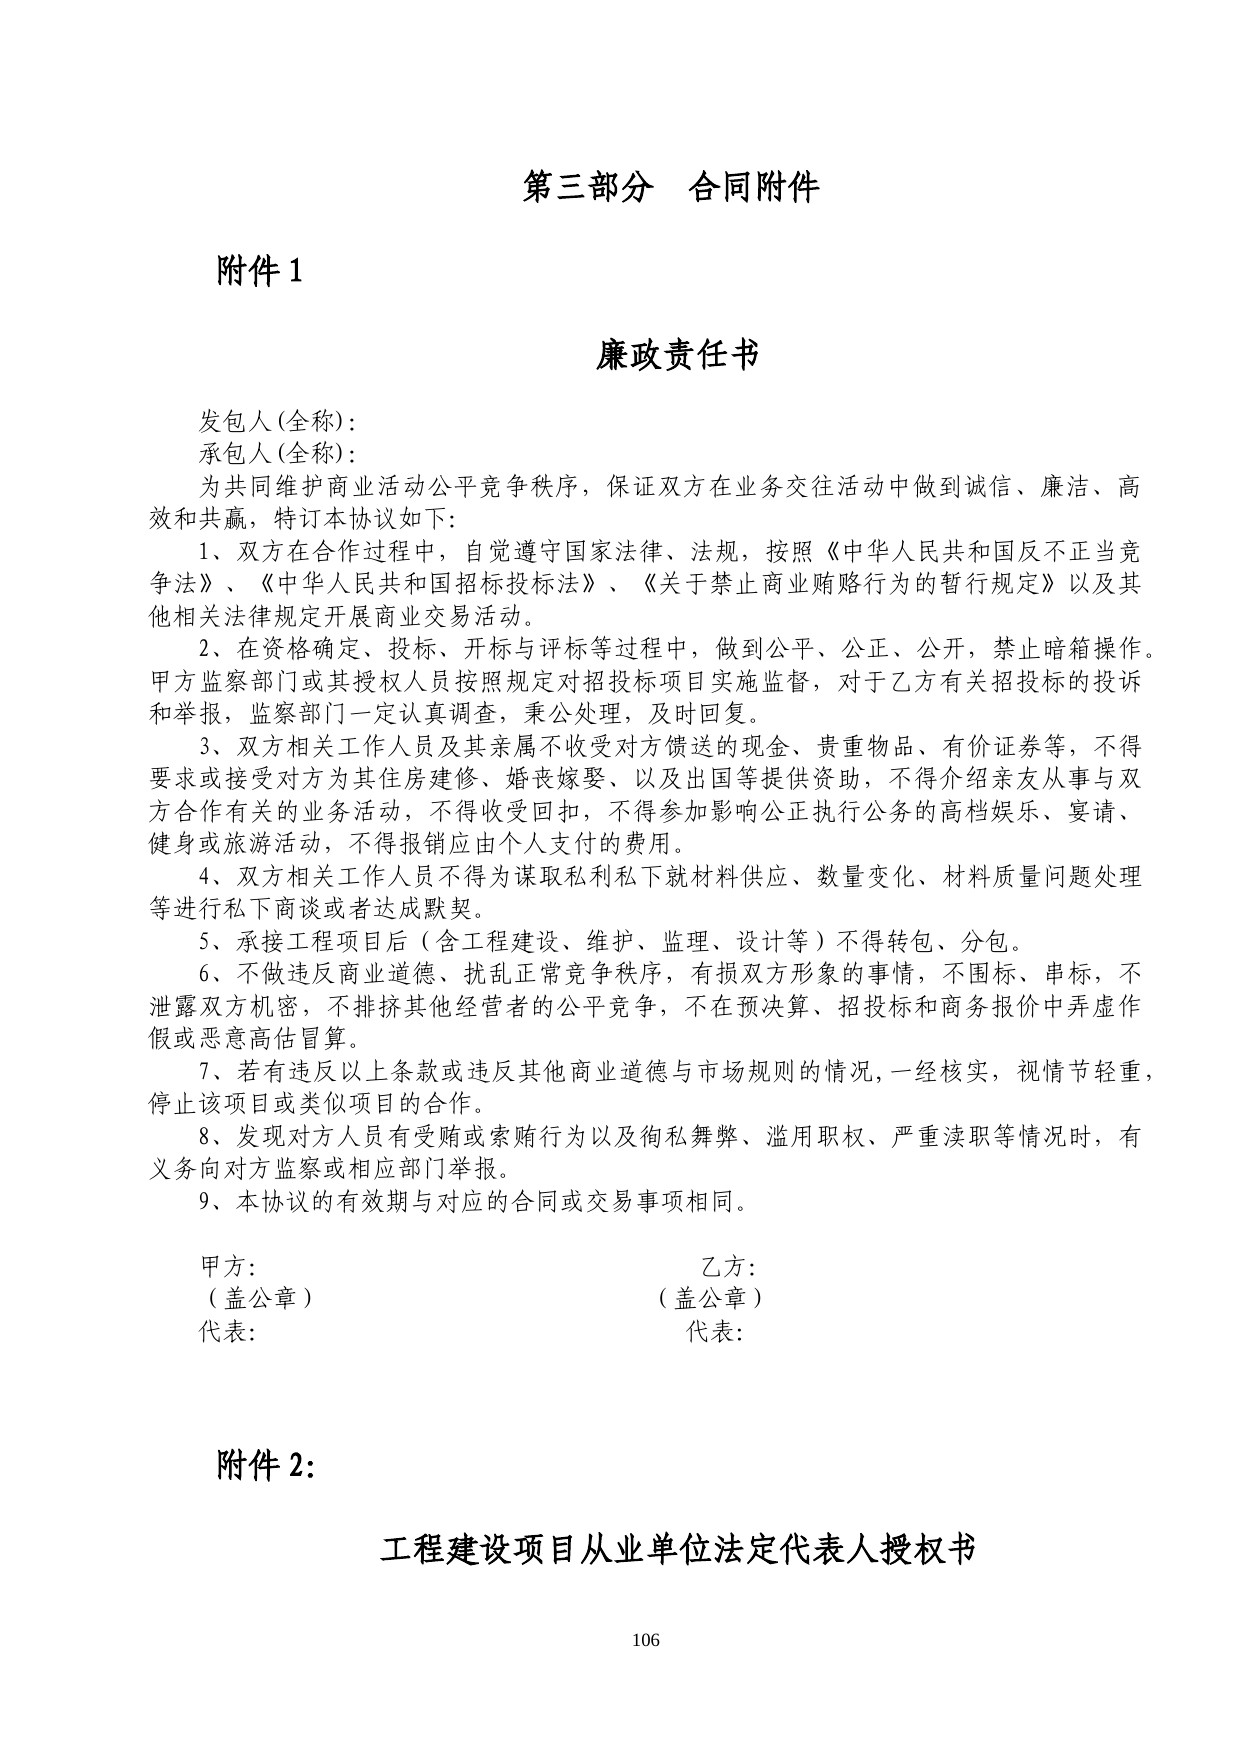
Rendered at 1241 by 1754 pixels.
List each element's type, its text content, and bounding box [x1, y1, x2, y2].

text 附件2： [148, 1430, 1144, 1495]
text 附件1 [148, 236, 1144, 301]
text 廉政责任书 [148, 319, 1144, 384]
text 发包人(全称)： [148, 403, 1144, 436]
text 工程建设项目从业单位法定代表人授权书 [148, 1514, 1144, 1579]
text 6、不做违反商业道德、扰乱正常竞争秩序，有损双方形象的事情，不围标、串标，不泄露双方机密，不排挤其他经营者的公平竞争，不在预决算、招投标和商务报价中弄虚作假或恶意高估冒算。 [148, 956, 1144, 1053]
text 4、双方相关工作人员不得为谋取私利私下就材料供应、数量变化、材料质量问题处理等进行私下商谈或者达成默契。 [148, 858, 1144, 923]
text 为共同维护商业活动公平竞争秩序，保证双方在业务交往活动中做到诚信、廉洁、高效和共赢，特订本协议如下： [148, 468, 1144, 533]
text 3、双方相关工作人员及其亲属不收受对方馈送的现金、贵重物品、有价证券等，不得要求或接受对方为其住房建修、婚丧嫁娶、以及出国等提供资助，不得介绍亲友从事与双方合作有关的业务活动，不得收受回扣，不得参加影响公正执行公务的高档娱乐、宴请、健身或旅游活动，不得报销应由个人支付的费用。 [148, 728, 1144, 858]
text 甲方： 乙方： [148, 1248, 1144, 1281]
text 第三部分 合同附件 [148, 152, 1144, 217]
text 9、本协议的有效期与对应的合同或交易事项相同。 [148, 1183, 1144, 1216]
text 8、发现对方人员有受贿或索贿行为以及徇私舞弊、滥用职权、严重渎职等情况时，有义务向对方监察或相应部门举报。 [148, 1118, 1144, 1183]
text 承包人(全称)： [148, 436, 1144, 468]
text （盖公章） （盖公章） [148, 1281, 1144, 1313]
text 1、双方在合作过程中，自觉遵守国家法律、法规，按照《中华人民共和国反不正当竞争法》、《中华人民共和国招标投标法》、《关于禁止商业贿赂行为的暂行规定》以及其他相关法律规定开展商业交易活动。 [148, 533, 1144, 631]
text 7、若有违反以上条款或违反其他商业道德与市场规则的情况,一经核实，视情节轻重，停止该项目或类似项目的合作。 [148, 1053, 1144, 1118]
text 5、承接工程项目后（含工程建设、维护、监理、设计等）不得转包、分包。 [148, 923, 1144, 956]
text 2、在资格确定、投标、开标与评标等过程中，做到公平、公正、公开，禁止暗箱操作。甲方监察部门或其授权人员按照规定对招投标项目实施监督，对于乙方有关招投标的投诉和举报，监察部门一定认真调查，秉公处理，及时回复。 [148, 631, 1144, 728]
text 代表： 代表： [148, 1313, 1144, 1346]
